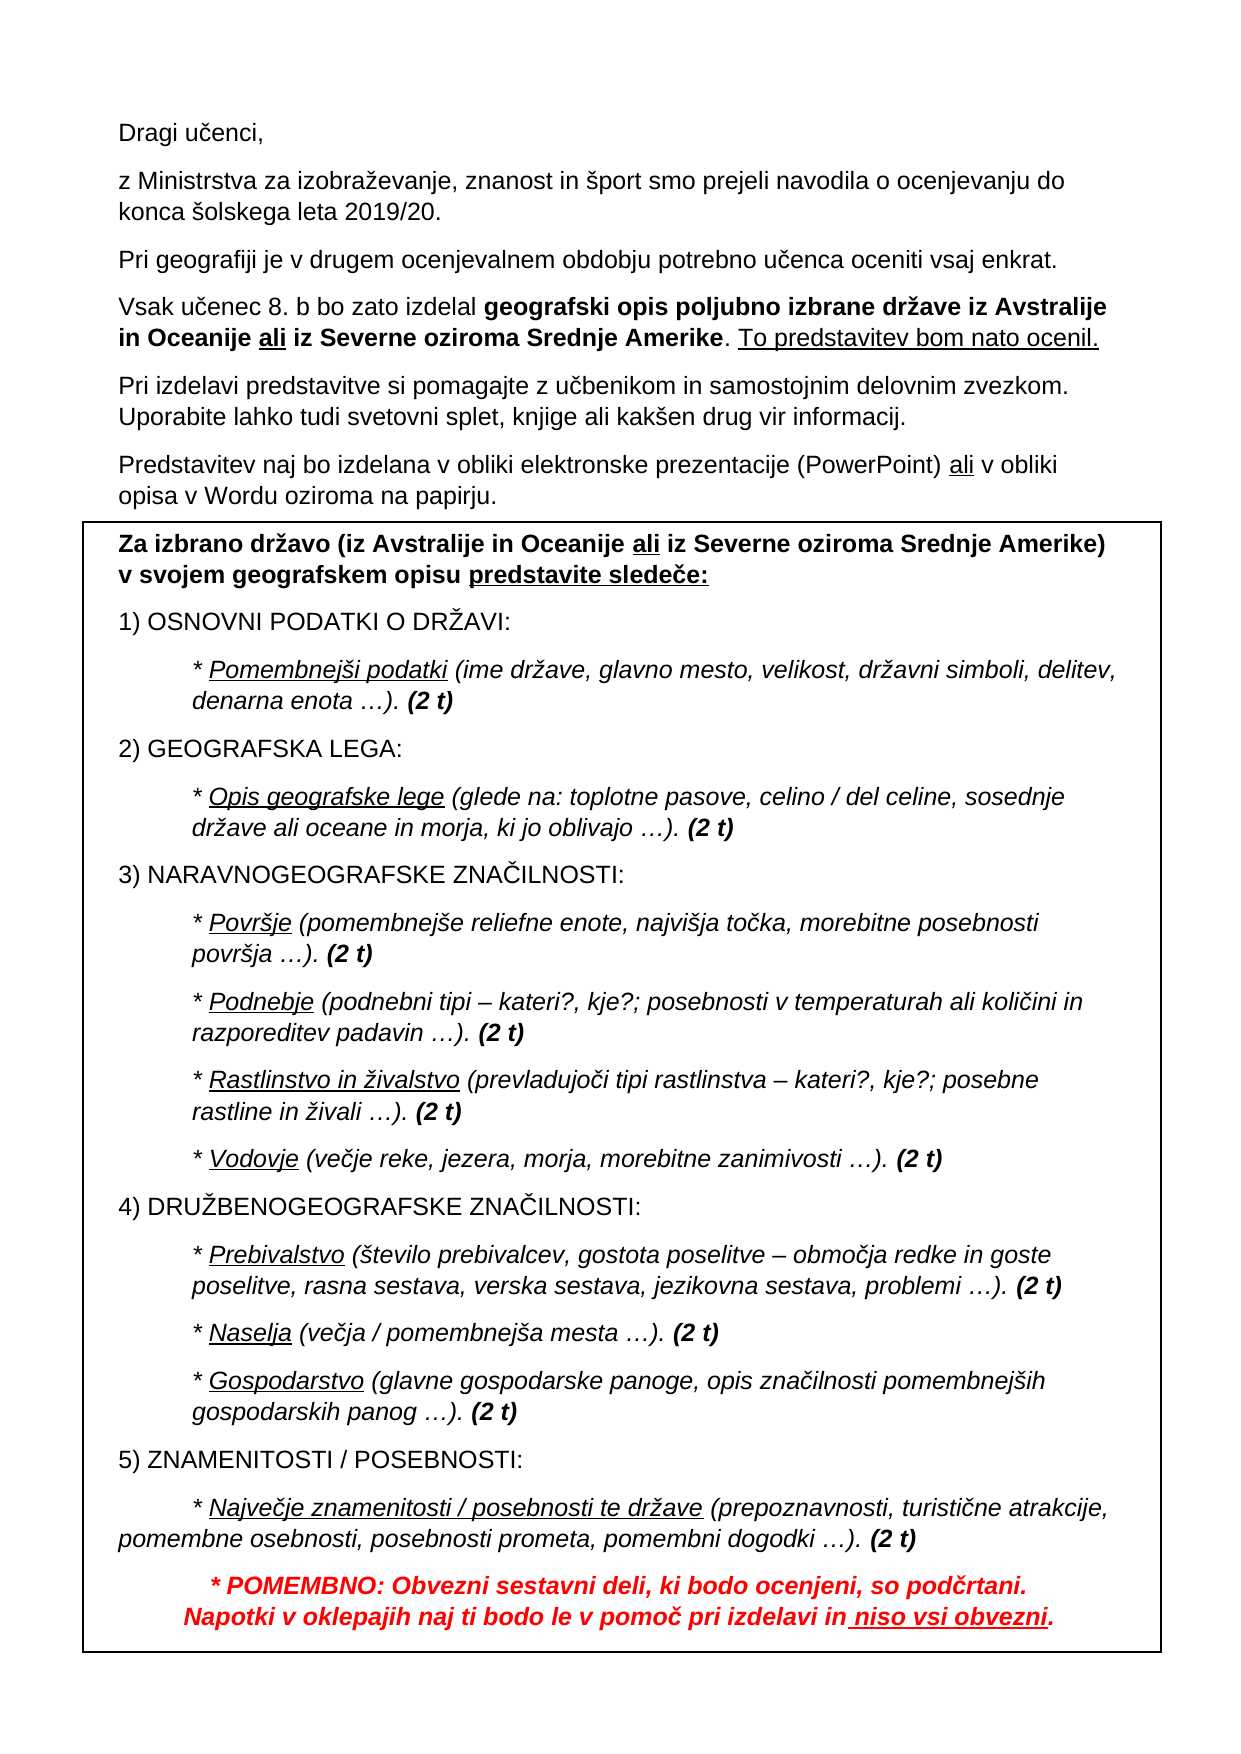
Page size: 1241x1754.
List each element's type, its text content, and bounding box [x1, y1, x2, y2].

text z Ministrstva za izobraževanje, znanost in šport smo prejeli navodila o ocenjevanju do konca šolskega leta 2019/20. [118, 166, 1122, 226]
text 1) OSNOVNI PODATKI O DRŽAVI: [118, 607, 1122, 636]
text * Vodovje (večje reke, jezera, morja, morebitne zanimivosti …). (2 t) [118, 1144, 1122, 1173]
text * Pomembnejši podatki (ime države, glavno mesto, velikost, državni simboli, delitev, denarna enota …). (2 t) [192, 655, 1122, 715]
text 4) DRUŽBENOGEOGRAFSKE ZNAČILNOSTI: [118, 1192, 1122, 1221]
text * Naselja (večja / pomembnejša mesta …). (2 t) [118, 1318, 1122, 1347]
text 5) ZNAMENITOSTI / POSEBNOSTI: [118, 1445, 1122, 1473]
text * Podnebje (podnebni tipi – kateri?, kje?; posebnosti v temperaturah ali količini in razporeditev padavin …). (2 t) [192, 987, 1122, 1046]
text * POMEMBNO: Obvezni sestavni deli, ki bodo ocenjeni, so podčrtani. Napotki v oklepajih naj ti bodo le v pomoč pri izdelavi in niso vsi obvezni. [118, 1571, 1122, 1631]
text Predstavitev naj bo izdelana v obliki elektronske prezentacije (PowerPoint) ali v obliki opisa v Wordu oziroma na papirju. [118, 450, 1122, 509]
text * Opis geografske lege (glede na: toplotne pasove, celino / del celine, sosednje države ali oceane in morja, ki jo oblivajo …). (2 t) [192, 781, 1122, 841]
text Dragi učenci, [118, 118, 1122, 147]
text * Prebivalstvo (število prebivalcev, gostota poselitve – območja redke in goste poselitve, rasna sestava, verska sestava, jezikovna sestava, problemi …). (2 t) [192, 1239, 1122, 1299]
text Vsak učenec 8. b bo zato izdelal geografski opis poljubno izbrane države iz Avstralije in Oceanije ali iz Severne oziroma Srednje Amerike. To predstavitev bom nato ocenil. [118, 292, 1122, 352]
text * Rastlinstvo in živalstvo (prevladujoči tipi rastlinstva – kateri?, kje?; posebne rastline in živali …). (2 t) [192, 1065, 1122, 1125]
text 2) GEOGRAFSKA LEGA: [118, 734, 1122, 762]
text Pri izdelavi predstavitve si pomagajte z učbenikom in samostojnim delovnim zvezkom. Uporabite lahko tudi svetovni splet, knjige ali kakšen drug vir informacij. [118, 371, 1122, 431]
text Za izbrano državo (iz Avstralije in Oceanije ali iz Severne oziroma Srednje Amerike) v svojem geografskem opisu predstavite sledeče: [118, 528, 1122, 588]
text Pri geografiji je v drugem ocenjevalnem obdobju potrebno učenca oceniti vsaj enkrat. [118, 244, 1122, 273]
text * Površje (pomembnejše reliefne enote, najvišja točka, morebitne posebnosti površja …). (2 t) [192, 908, 1122, 968]
text * Gospodarstvo (glavne gospodarske panoge, opis značilnosti pomembnejših gospodarskih panog …). (2 t) [192, 1366, 1122, 1426]
text * Največje znamenitosti / posebnosti te države (prepoznavnosti, turistične atrakcije, pomembne osebnosti, posebnosti prometa, pomembni dogodki …). (2 t) [118, 1492, 1122, 1552]
text 3) NARAVNOGEOGRAFSKE ZNAČILNOSTI: [118, 860, 1122, 889]
